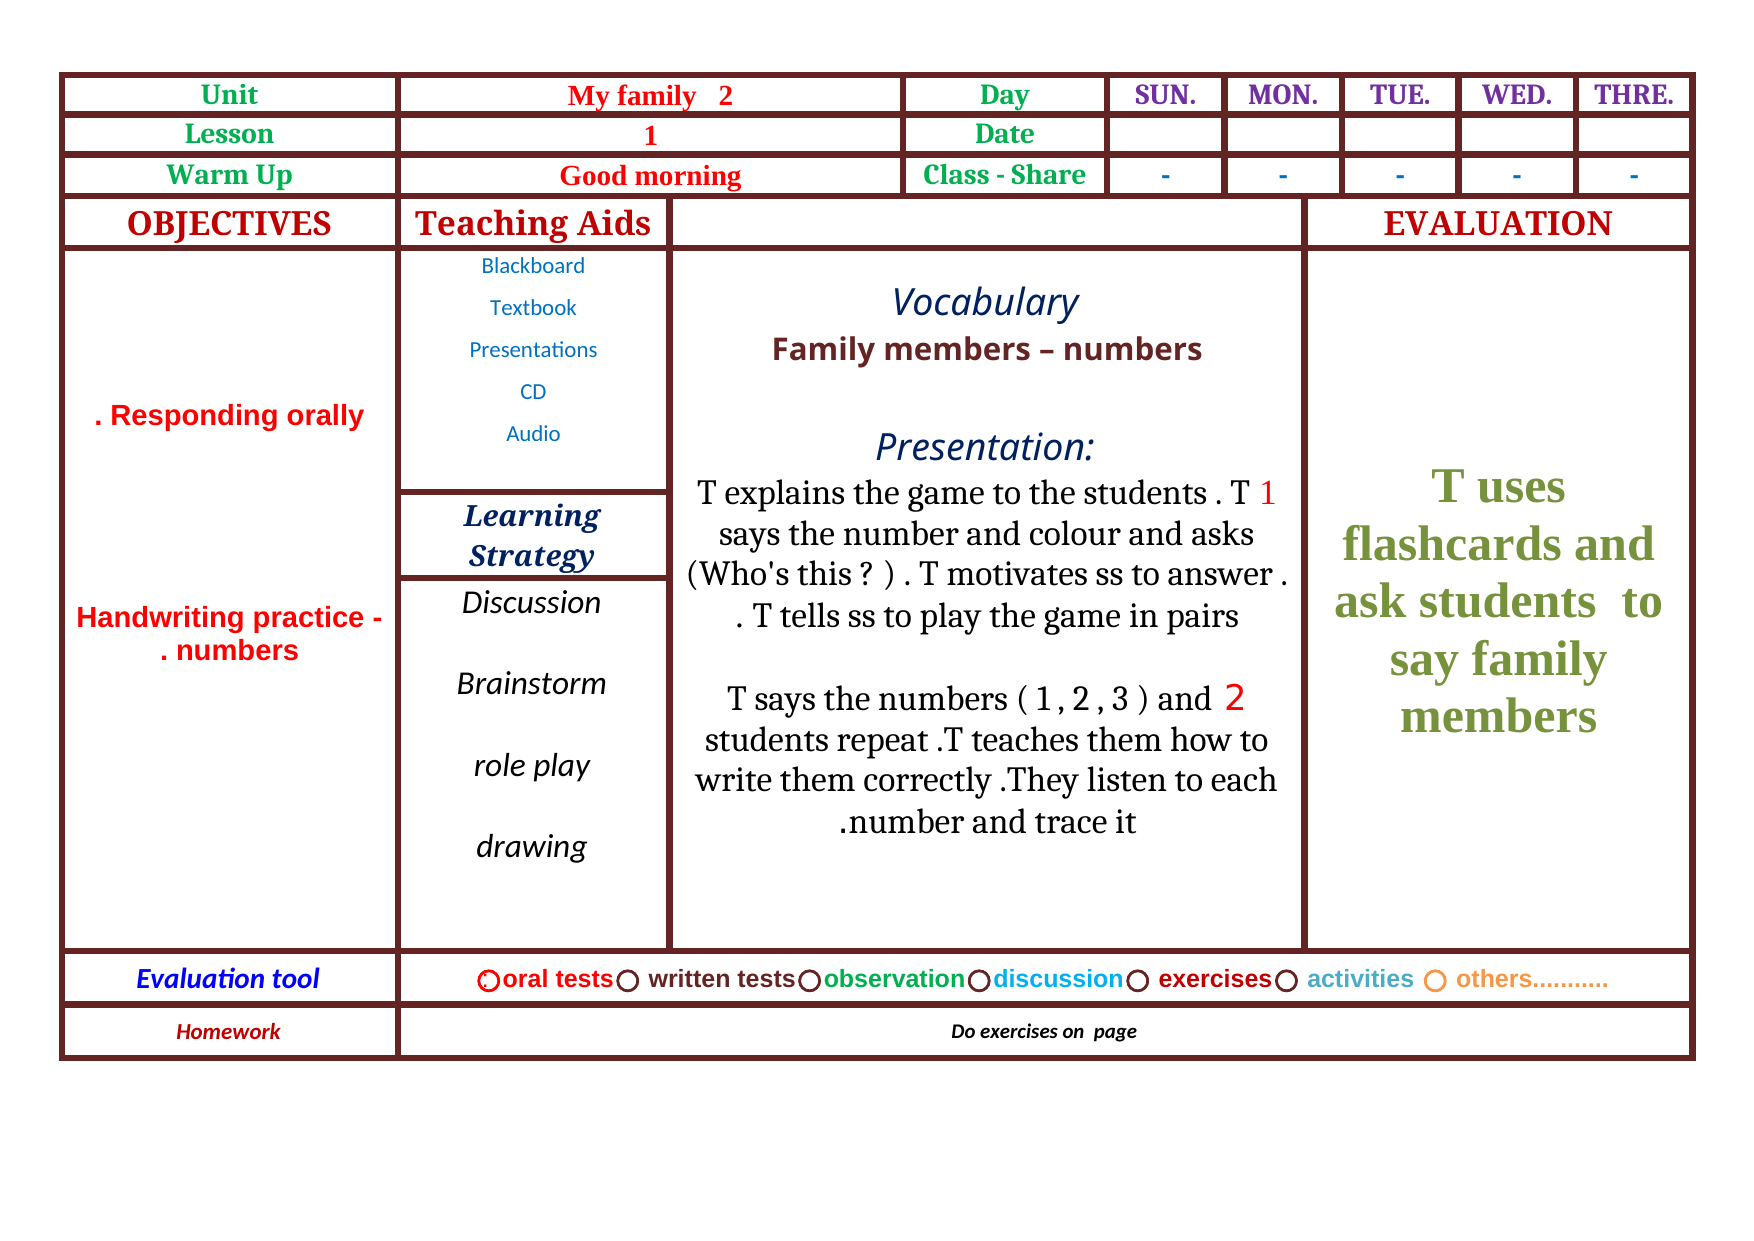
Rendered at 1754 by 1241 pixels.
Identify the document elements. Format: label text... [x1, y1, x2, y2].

table_cell Responding orally . Handwriting practice - numbers . [65, 251, 395, 948]
table_cell - [1228, 158, 1339, 193]
table_cell [1345, 118, 1455, 151]
table_cell [1228, 118, 1339, 151]
table_cell Lesson [65, 118, 395, 151]
table_cell 1 [401, 118, 900, 151]
table_cell Evaluation tool [65, 954, 395, 1001]
table_cell - [1579, 158, 1689, 193]
table_cell Vocabulary Family members – numbers Presentation: 1 T explains the game to the students . T says the number and colour and asks (Who's this ? ) . T motivates ss to answer . T tells ss to play the game in pairs . 2 T says the numbers ( 1 , 2 , 3 ) and students repeat .T teaches them how to write them correctly .They listen to each number and trace it. [673, 251, 1301, 948]
table_cell Date [906, 118, 1104, 151]
table_cell Class - Share [906, 158, 1104, 193]
table_cell Good morning [401, 158, 900, 193]
table_cell [1110, 118, 1221, 151]
table_cell [1462, 118, 1573, 151]
table_header SUN. [1110, 78, 1221, 111]
table_cell T uses flashcards and ask students to say family members [1308, 251, 1689, 948]
table_cell [1579, 118, 1689, 151]
table_cell Do exercises on page [401, 1008, 1689, 1055]
table_header WED. [1462, 78, 1573, 111]
table_cell [673, 199, 1301, 245]
table_cell Discussion Brainstorm role play drawing [401, 581, 666, 948]
table_header Day [906, 78, 1104, 111]
table_cell Homework [65, 1008, 395, 1055]
table_header TUE. [1345, 78, 1455, 111]
table_cell - [1462, 158, 1573, 193]
table_header THRE. [1579, 78, 1689, 111]
table_cell Warm Up [65, 158, 395, 193]
table_header Unit [65, 78, 395, 111]
table_cell - [1345, 158, 1455, 193]
table_cell - [1110, 158, 1221, 193]
table_cell Teaching Aids [401, 199, 666, 245]
table_header 2 My family [401, 78, 900, 111]
table_cell Learning Strategy [401, 495, 666, 574]
table_cell Blackboard Textbook Presentations CD Audio [401, 251, 666, 489]
table_cell EVALUATION [1308, 199, 1689, 245]
table_cell : ⃝ oral tests ⃝ written tests ⃝ observation ⃝ discussion ⃝ exercises ⃝ activities ⃝ others........... [401, 954, 1689, 1001]
table_cell OBJECTIVES [65, 199, 395, 245]
table_header MON. [1228, 78, 1339, 111]
